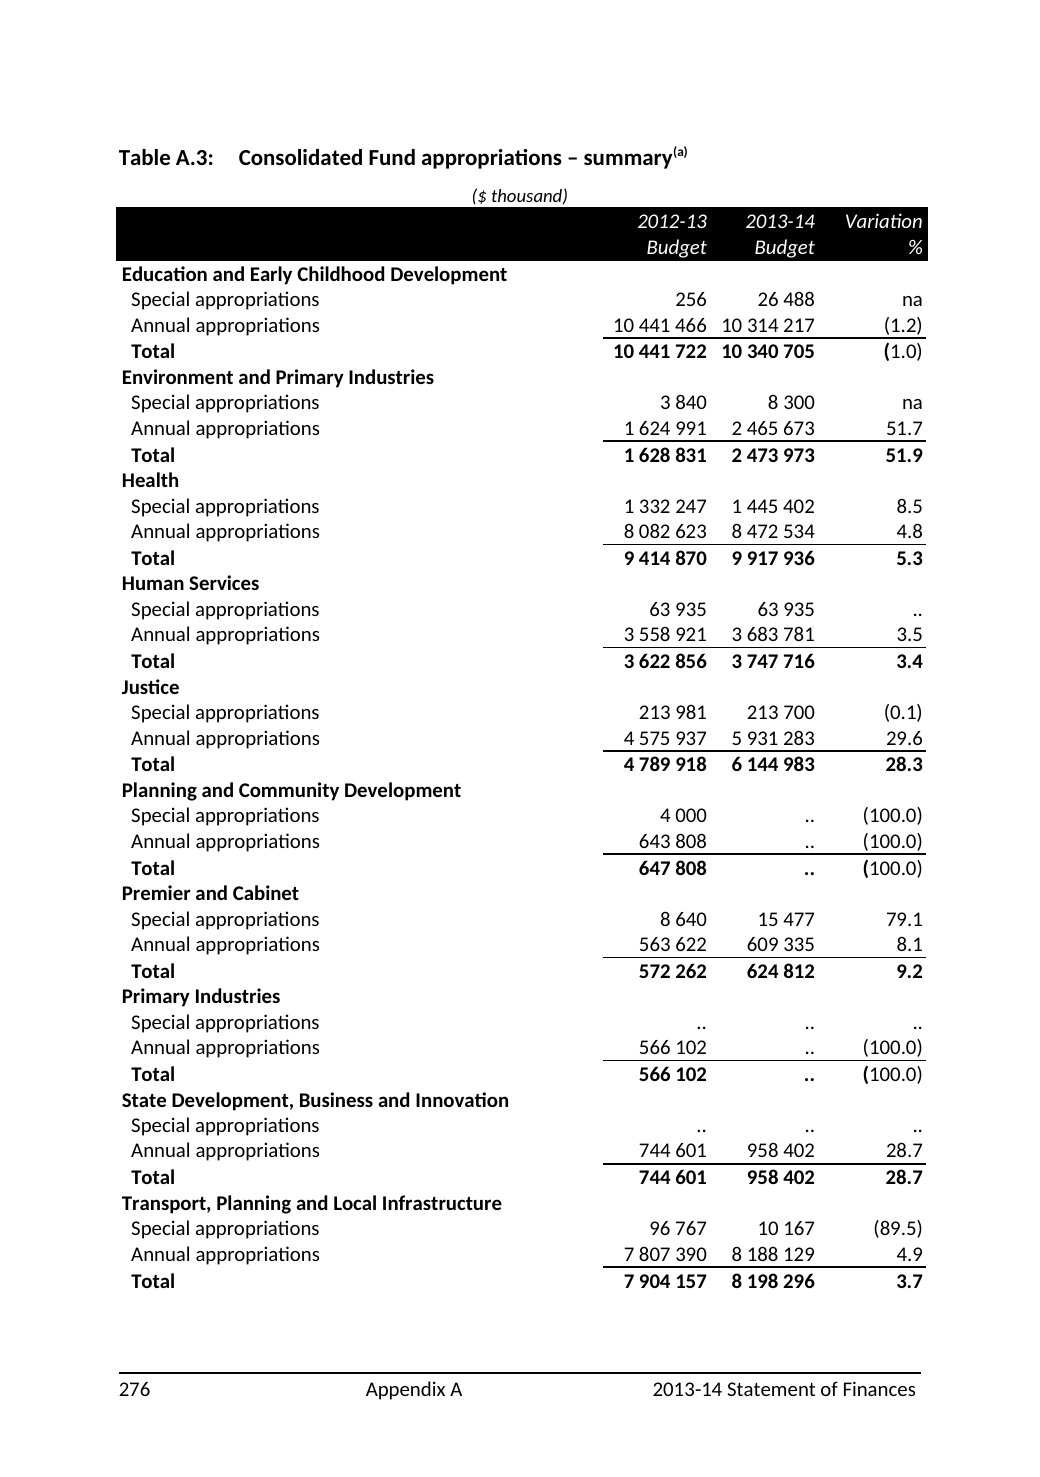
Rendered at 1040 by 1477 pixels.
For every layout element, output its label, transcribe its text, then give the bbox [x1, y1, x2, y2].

text ($ thousand) [118, 184, 921, 207]
subtitle Table A.3: Consolidated Fund appropriations – summary(a) [118, 143, 921, 172]
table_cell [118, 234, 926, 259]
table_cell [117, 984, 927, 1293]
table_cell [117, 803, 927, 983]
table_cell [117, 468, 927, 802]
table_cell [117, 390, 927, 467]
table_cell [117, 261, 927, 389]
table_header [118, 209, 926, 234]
